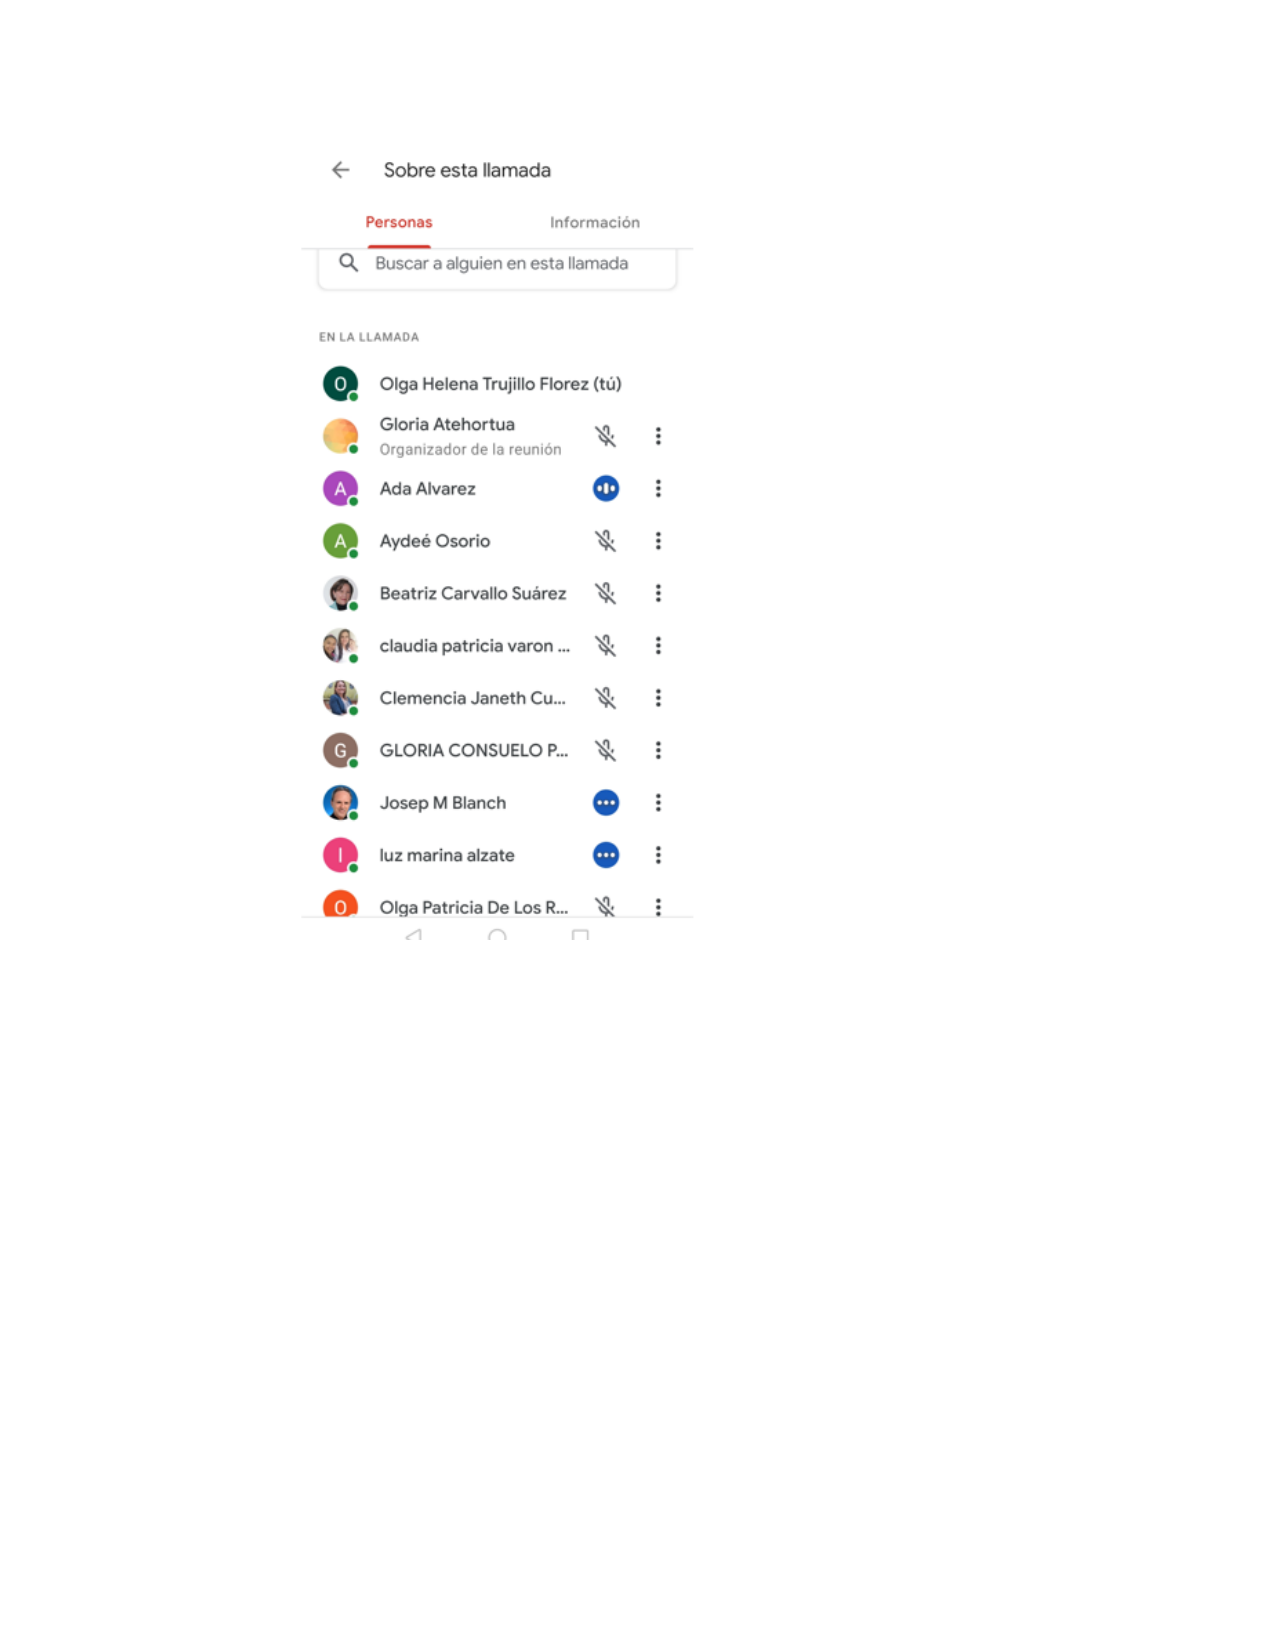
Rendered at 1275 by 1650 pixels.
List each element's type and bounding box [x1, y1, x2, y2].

picture [177, 147, 812, 940]
